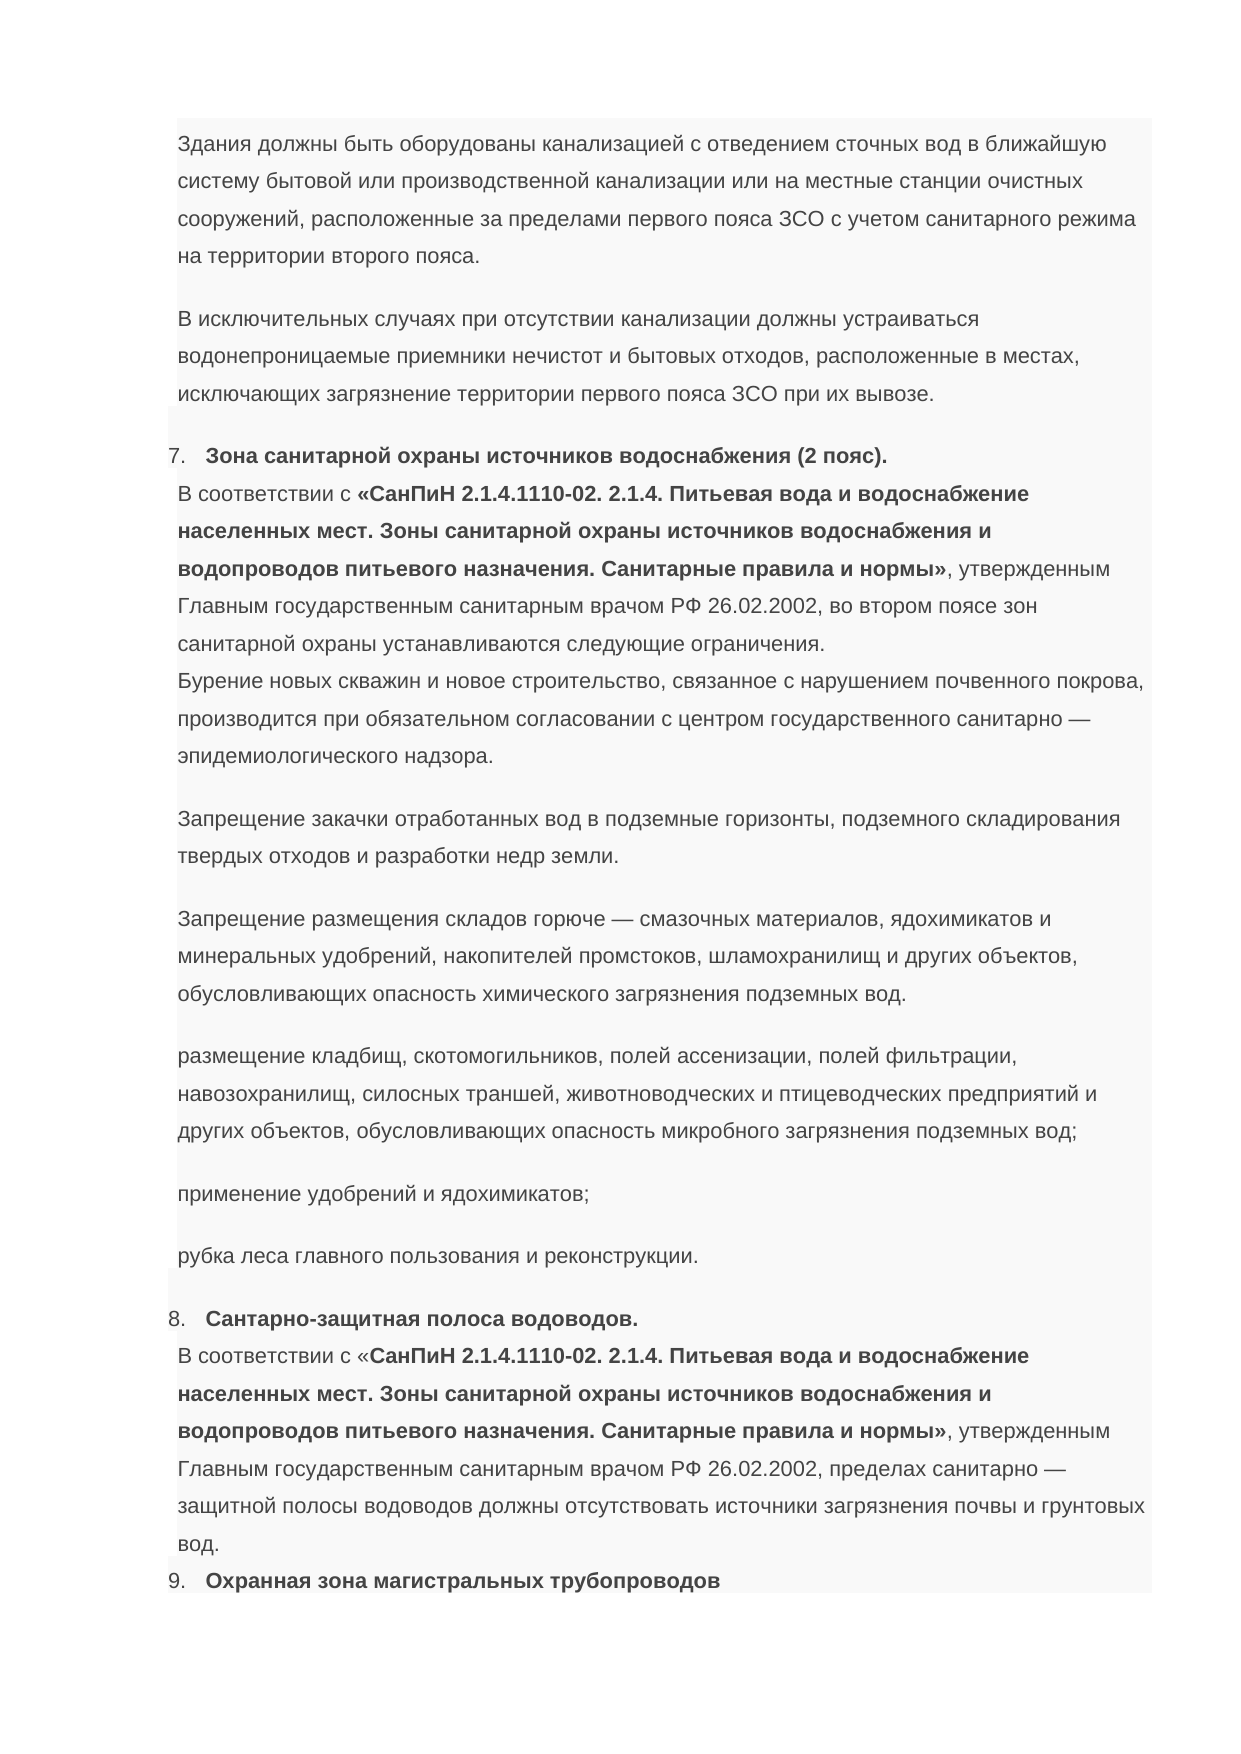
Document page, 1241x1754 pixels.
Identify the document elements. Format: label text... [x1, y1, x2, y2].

text В исключительных случаях при отсутствии канализации должны устраиваться водонепроницаемые приемники нечистот и бытовых отходов, расположенные в местах, исключающих загрязнение территории первого пояса ЗСО при их вывозе. [177, 293, 1152, 406]
text Запрещение закачки отработанных вод в подземные горизонты, подземного складирования твердых отходов и разработки недр земли. [177, 793, 1152, 868]
text применение удобрений и ядохимикатов; [177, 1168, 1152, 1206]
list Зона санитарной охраны источников водоснабжения (2 пояс). [168, 431, 1152, 468]
text В соответствии с «СанПиН 2.1.4.1110-02. 2.1.4. Питьевая вода и водоснабжение населенных мест. Зоны санитарной охраны источников водоснабжения и водопроводов питьевого назначения. Санитарные правила и нормы», утвержденным Главным государственным санитарным врачом РФ 26.02.2002, во втором поясе зон санитарной охраны устанавливаются следующие ограничения. [177, 468, 1152, 656]
text размещение кладбищ, скотомогильников, полей ассенизации, полей фильтрации, навозохранилищ, силосных траншей, животноводческих и птицеводческих предприятий и других объектов, обусловливающих опасность микробного загрязнения подземных вод; [177, 1031, 1152, 1143]
text Здания должны быть оборудованы канализацией с отведением сточных вод в ближайшую систему бытовой или производственной канализации или на местные станции очистных сооружений, расположенные за пределами первого пояса ЗСО с учетом санитарного режима на территории второго пояса. [177, 118, 1152, 268]
list Охранная зона магистральных трубопроводов [168, 1556, 1152, 1593]
text Запрещение размещения складов горюче — смазочных материалов, ядохимикатов и минеральных удобрений, накопителей промстоков, шламохранилищ и других объектов, обусловливающих опасность химического загрязнения подземных вод. [177, 893, 1152, 1006]
text В соответствии с «СанПиН 2.1.4.1110-02. 2.1.4. Питьевая вода и водоснабжение населенных мест. Зоны санитарной охраны источников водоснабжения и водопроводов питьевого назначения. Санитарные правила и нормы», утвержденным Главным государственным санитарным врачом РФ 26.02.2002, пределах санитарно — защитной полосы водоводов должны отсутствовать источники загрязнения почвы и грунтовых вод. [177, 1331, 1152, 1556]
text Бурение новых скважин и новое строительство, связанное с нарушением почвенного покрова, производится при обязательном согласовании с центром государственного санитарно — эпидемиологического надзора. [177, 656, 1152, 768]
text рубка леса главного пользования и реконструкции. [177, 1231, 1152, 1268]
list Сантарно-защитная полоса водоводов. [168, 1293, 1152, 1331]
